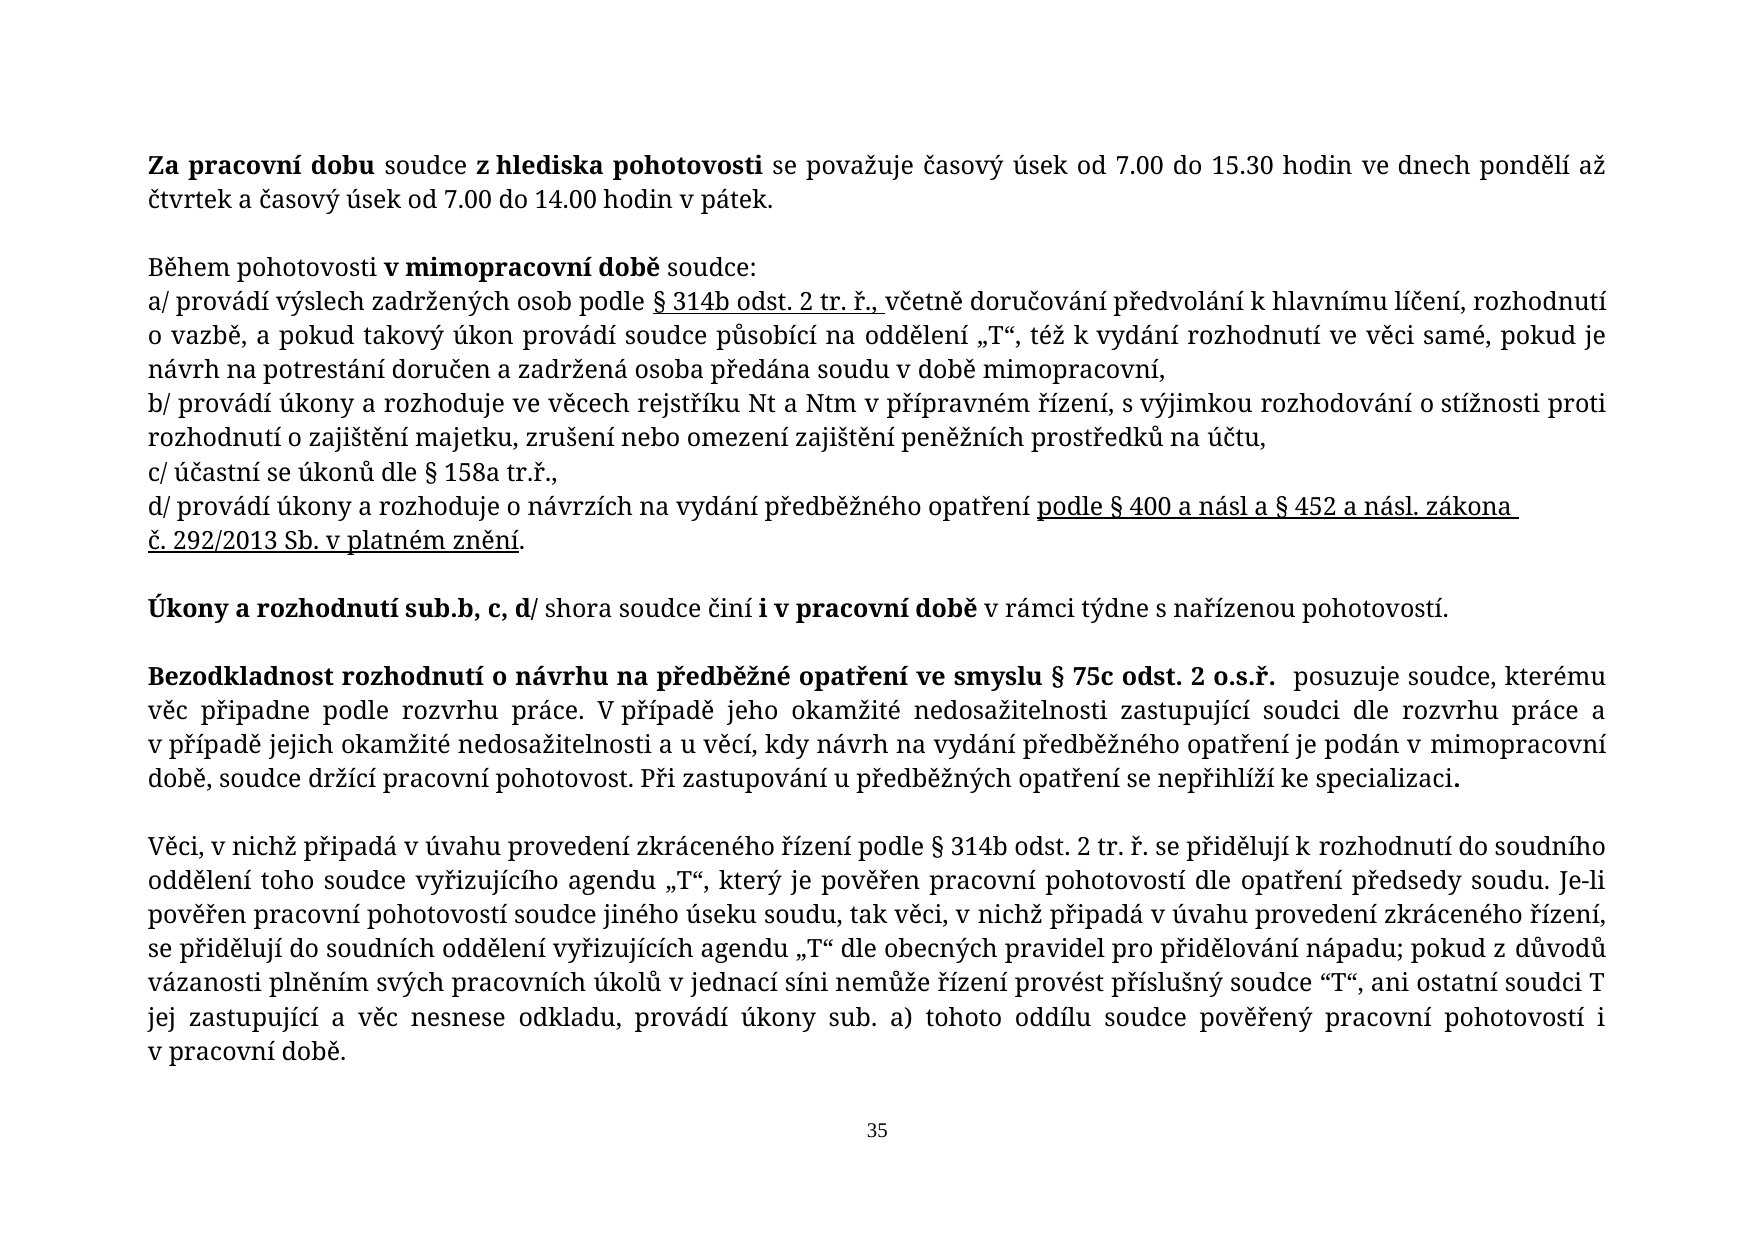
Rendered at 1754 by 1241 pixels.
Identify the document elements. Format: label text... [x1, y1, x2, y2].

text b/ provádí úkony a rozhoduje ve věcech rejstříku Nt a Ntm v přípravném řízení, s výjimkou rozhodování o stížnosti proti rozhodnutí o zajištění majetku, zrušení nebo omezení zajištění peněžních prostředků na účtu, [148, 386, 1606, 454]
text c/ účastní se úkonů dle § 158a tr.ř., [148, 454, 1606, 488]
text d/ provádí úkony a rozhoduje o návrzích na vydání předběžného opatření podle § 400 a násl a § 452 a násl. zákona č. 292/2013 Sb. v platném znění. [148, 488, 1606, 556]
text Bezodkladnost rozhodnutí o návrhu na předběžné opatření ve smyslu § 75c odst. 2 o.s.ř. posuzuje soudce, kterému věc připadne podle rozvrhu práce. V případě jeho okamžité nedosažitelnosti zastupující soudci dle rozvrhu práce a v případě jejich okamžité nedosažitelnosti a u věcí, kdy návrh na vydání předběžného opatření je podán v mimopracovní době, soudce držící pracovní pohotovost. Při zastupování u předběžných opatření se nepřihlíží ke specializaci. [148, 658, 1606, 795]
text Věci, v nichž připadá v úvahu provedení zkráceného řízení podle § 314b odst. 2 tr. ř. se přidělují k rozhodnutí do soudního oddělení toho soudce vyřizujícího agendu „T“, který je pověřen pracovní pohotovostí dle opatření předsedy soudu. Je-li pověřen pracovní pohotovostí soudce jiného úseku soudu, tak věci, v nichž připadá v úvahu provedení zkráceného řízení, se přidělují do soudních oddělení vyřizujících agendu „T“ dle obecných pravidel pro přidělování nápadu; pokud z důvodů vázanosti plněním svých pracovních úkolů v jednací síni nemůže řízení provést příslušný soudce “T“, ani ostatní soudci T jej zastupující a věc nesnese odkladu, provádí úkony sub. a) tohoto oddílu soudce pověřený pracovní pohotovostí i v pracovní době. [148, 829, 1606, 1067]
text Úkony a rozhodnutí sub.b, c, d/ shora soudce činí i v pracovní době v rámci týdne s nařízenou pohotovostí. [148, 590, 1606, 624]
text a/ provádí výslech zadržených osob podle § 314b odst. 2 tr. ř., včetně doručování předvolání k hlavnímu líčení, rozhodnutí o vazbě, a pokud takový úkon provádí soudce působící na oddělení „T“, též k vydání rozhodnutí ve věci samé, pokud je návrh na potrestání doručen a zadržená osoba předána soudu v době mimopracovní, [148, 284, 1606, 386]
text Během pohotovosti v mimopracovní době soudce: [148, 250, 1606, 284]
text Za pracovní dobu soudce z hlediska pohotovosti se považuje časový úsek od 7.00 do 15.30 hodin ve dnech pondělí až čtvrtek a časový úsek od 7.00 do 14.00 hodin v pátek. [148, 148, 1606, 216]
